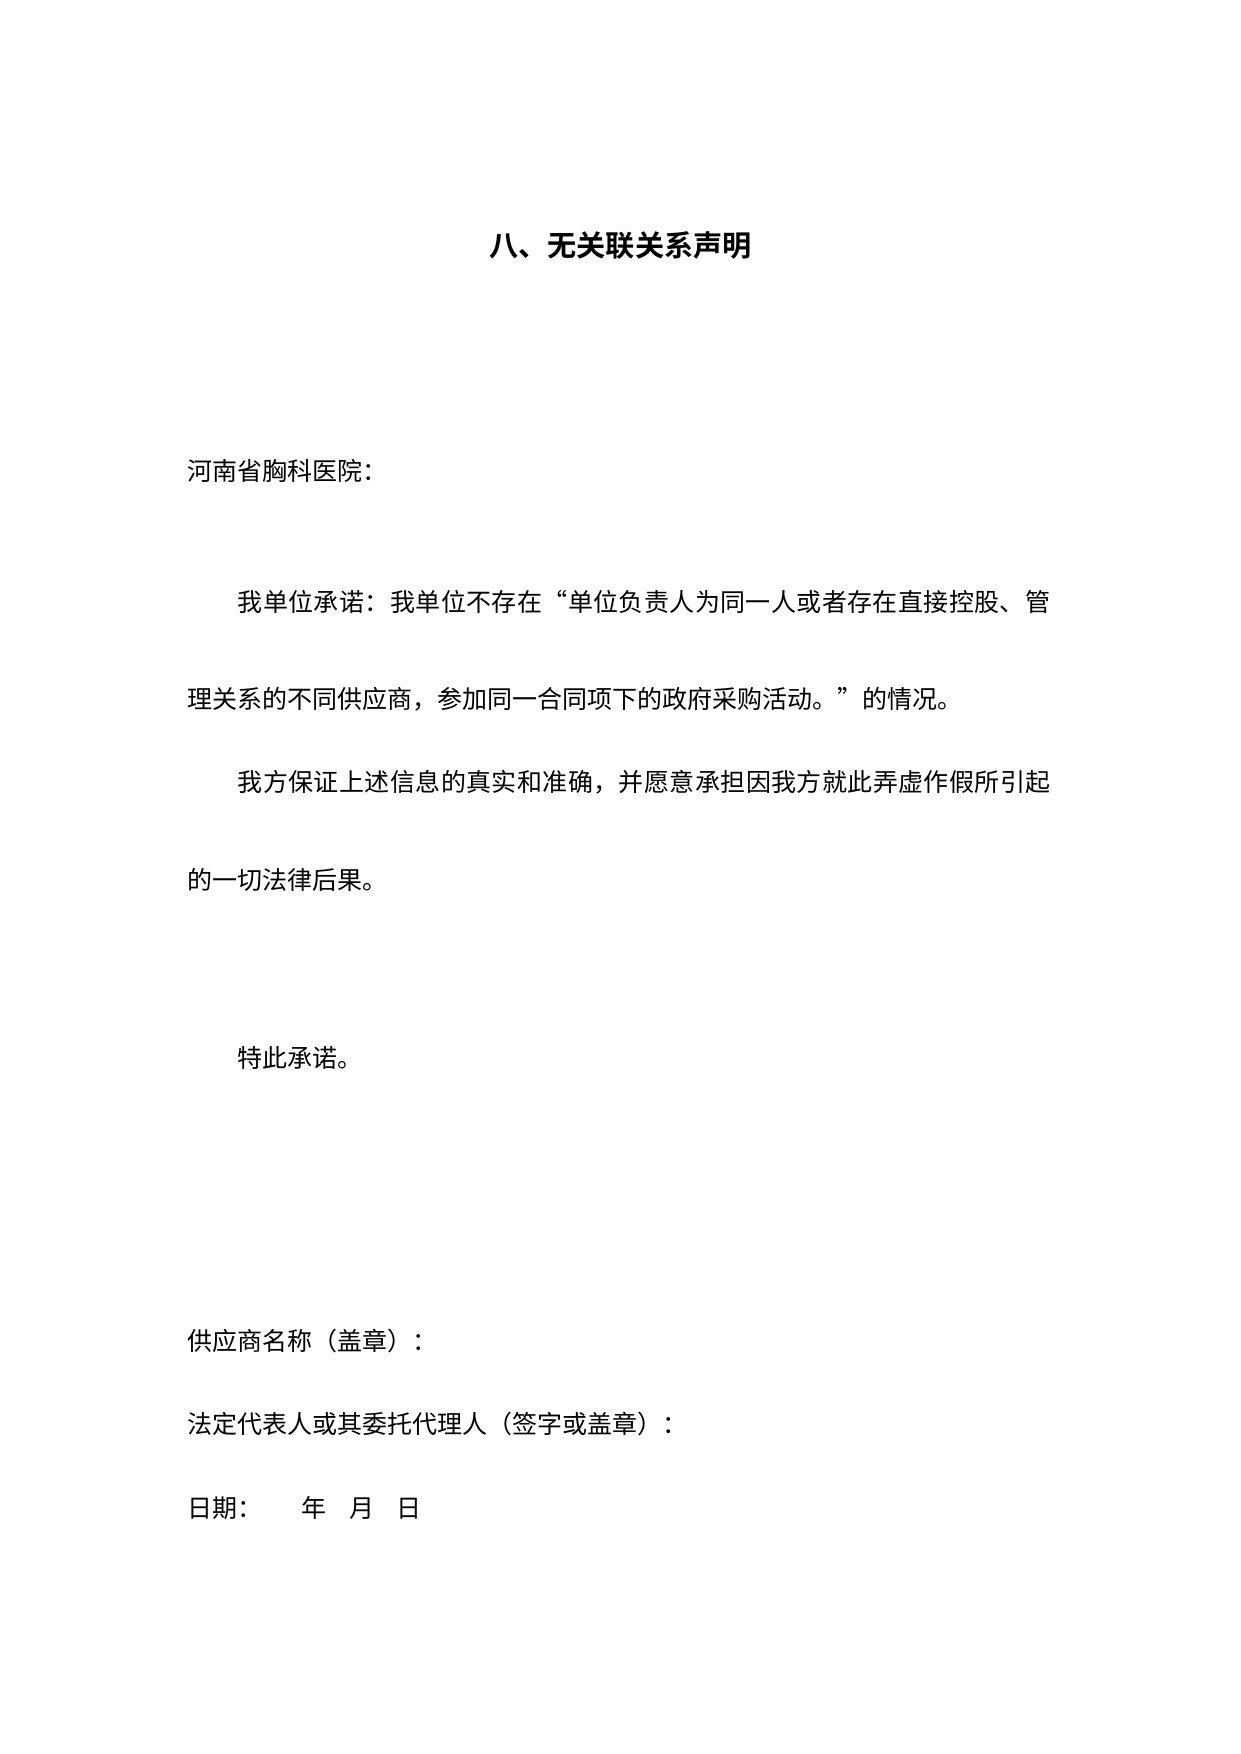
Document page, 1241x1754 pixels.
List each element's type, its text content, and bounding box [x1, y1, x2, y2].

text 特此承诺。 [187, 1024, 1053, 1089]
text 法定代表人或其委托代理人（签字或盖章）： [187, 1391, 1053, 1456]
text 河南省胸科医院： [187, 437, 1053, 502]
text 日期： 年 月 日 [187, 1474, 1053, 1539]
subtitle 八、无关联关系声明 [187, 211, 1053, 276]
text 我方保证上述信息的真实和准确，并愿意承担因我方就此弄虚作假所引起的一切法律后果。 [187, 748, 1053, 911]
text 我单位承诺：我单位不存在“单位负责人为同一人或者存在直接控股、管理关系的不同供应商，参加同一合同项下的政府采购活动。”的情况。 [187, 568, 1053, 730]
text 供应商名称（盖章）： [187, 1307, 1053, 1372]
